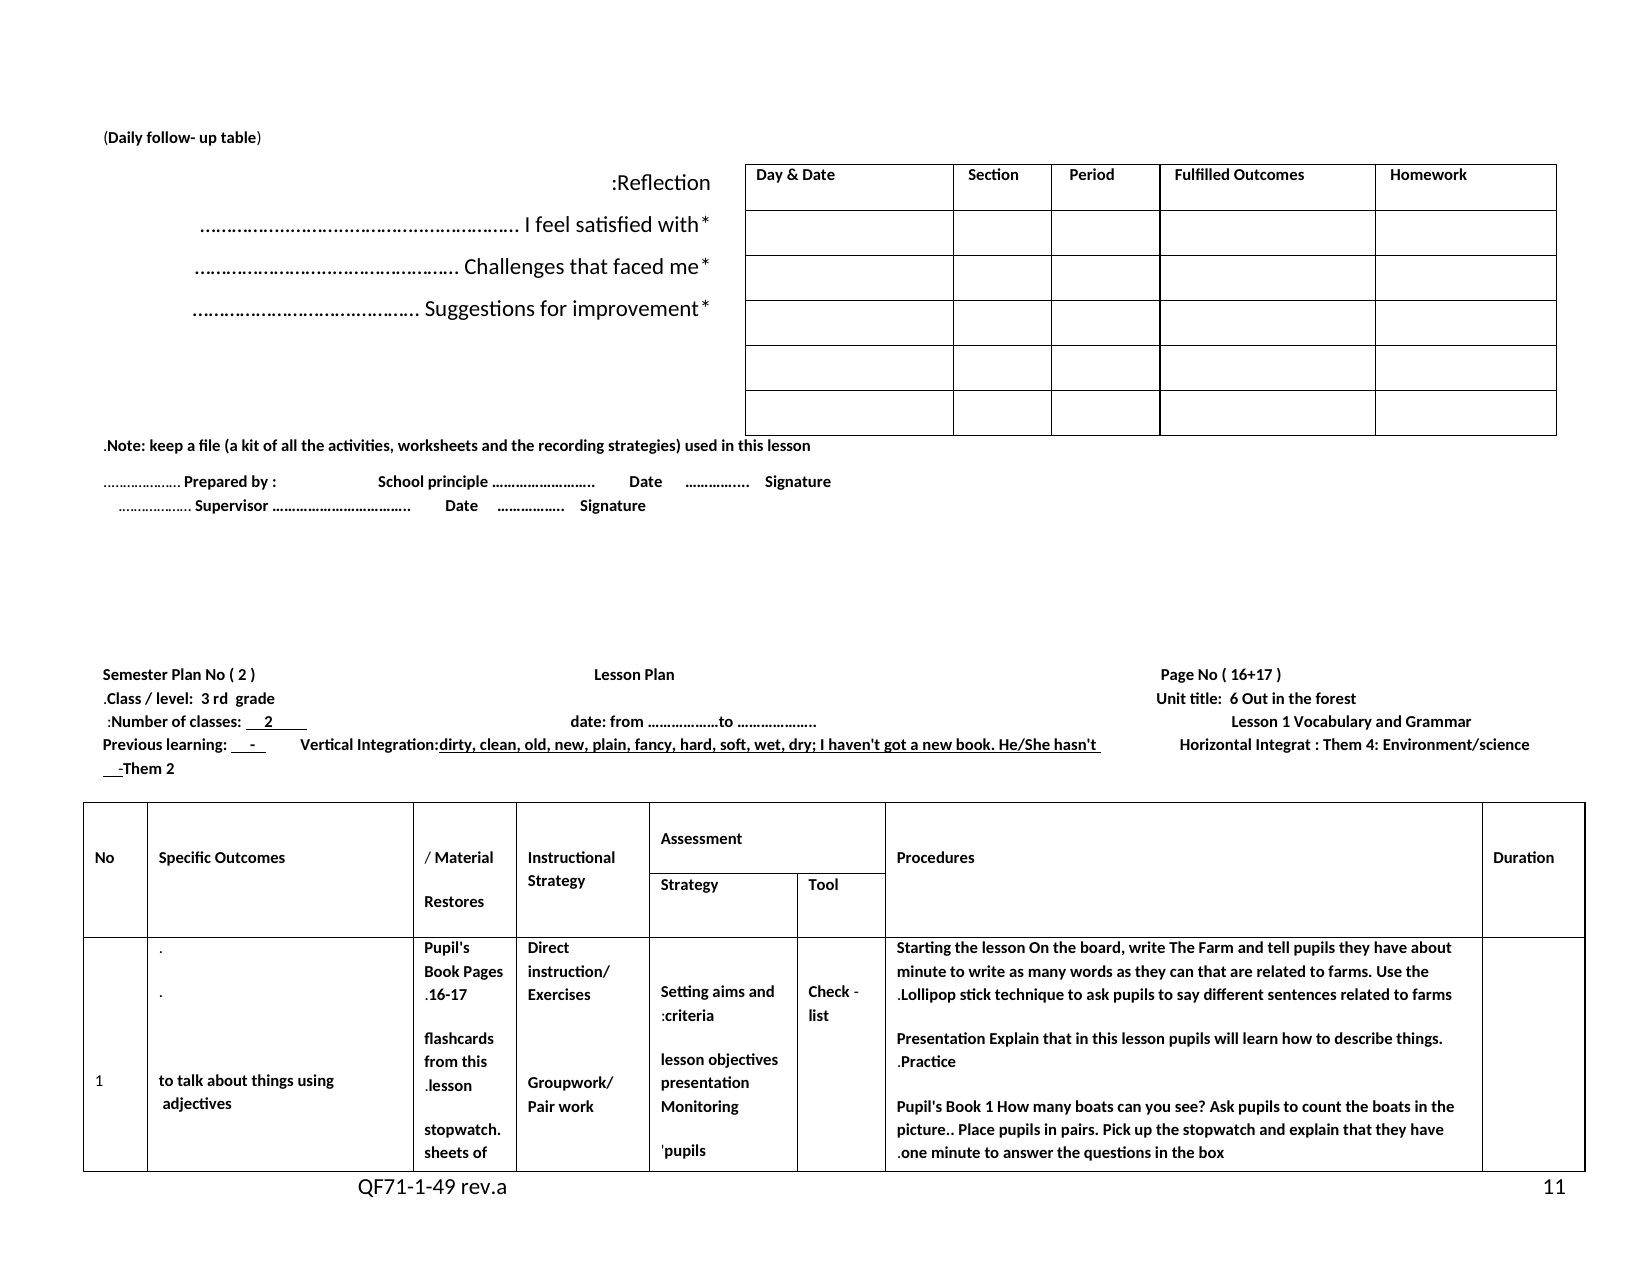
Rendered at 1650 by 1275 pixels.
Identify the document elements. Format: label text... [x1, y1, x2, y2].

table_header Specific Outcomes [148, 803, 413, 937]
table_cell [1052, 211, 1159, 254]
table_header Section [954, 165, 1051, 209]
table_cell [1376, 211, 1556, 254]
table_cell [1376, 301, 1556, 344]
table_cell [886, 938, 1482, 1171]
table_cell [1161, 256, 1375, 299]
text Number of classes: 2 date: from ………………to ……………….. Lesson 1 Vocabulary and Grammar: [103, 711, 1566, 732]
table_cell [1161, 346, 1375, 389]
table_cell [954, 211, 1051, 254]
table_cell [1376, 391, 1556, 434]
table_cell [1052, 301, 1159, 344]
table_header Fulfilled Outcomes [1161, 165, 1375, 209]
text Prepared by : School principle …………………….. Date ………….... Signature ……………….. [103, 471, 1566, 492]
text (Daily follow- up table) [103, 128, 1566, 148]
table_header Homework [1376, 165, 1556, 209]
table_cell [517, 938, 649, 1171]
table_cell [954, 346, 1051, 389]
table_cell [148, 938, 413, 1171]
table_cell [414, 938, 516, 1171]
table_header No [84, 803, 147, 937]
table_cell [1483, 938, 1584, 1171]
table_cell Tool [798, 874, 885, 937]
table_cell [746, 256, 953, 299]
table_cell [954, 301, 1051, 344]
table_cell [1161, 211, 1375, 254]
table_header Period [1052, 165, 1159, 209]
text Previous learning: - Vertical Integration:dirty, clean, old, new, plain, fancy, hard, soft, wet, dry; I haven't got a new book. He/She hasn't Horizontal Integrat : Them 4: Environment/science Them 2- [103, 735, 1566, 778]
table_cell [1052, 256, 1159, 299]
table_cell [1052, 391, 1159, 434]
table_cell [746, 211, 953, 254]
table_cell [1052, 346, 1159, 389]
table_cell [1376, 256, 1556, 299]
table_header Assessment [650, 803, 885, 873]
table_cell [954, 256, 1051, 299]
table_cell [746, 301, 953, 344]
table_cell [746, 391, 953, 434]
table_header Instructional Strategy [517, 803, 649, 937]
table_cell 1 [84, 938, 147, 1171]
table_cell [650, 938, 797, 1171]
table_cell [1161, 301, 1375, 344]
table_cell [746, 346, 953, 389]
text Supervisor …………………………….. Date …………….. Signature ………………. [103, 495, 1566, 515]
table_header Duration [1483, 803, 1584, 937]
table_cell [954, 391, 1051, 434]
table_header Day & Date [746, 165, 953, 209]
table_cell Strategy [650, 874, 797, 937]
table_cell [1376, 346, 1556, 389]
text Note: keep a file (a kit of all the activities, worksheets and the recording strategies) used in this lesson. [103, 436, 1566, 456]
table_cell [1161, 391, 1375, 434]
text Semester Plan No ( 2 ) Lesson Plan Page No ( 16+17 ) [103, 665, 1566, 685]
table_header Material / Restores [414, 803, 516, 937]
table_header Procedures [886, 803, 1482, 937]
text Class / level: 3 rd grade Unit title: 6 Out in the forest. [103, 688, 1566, 708]
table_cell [798, 938, 885, 1171]
